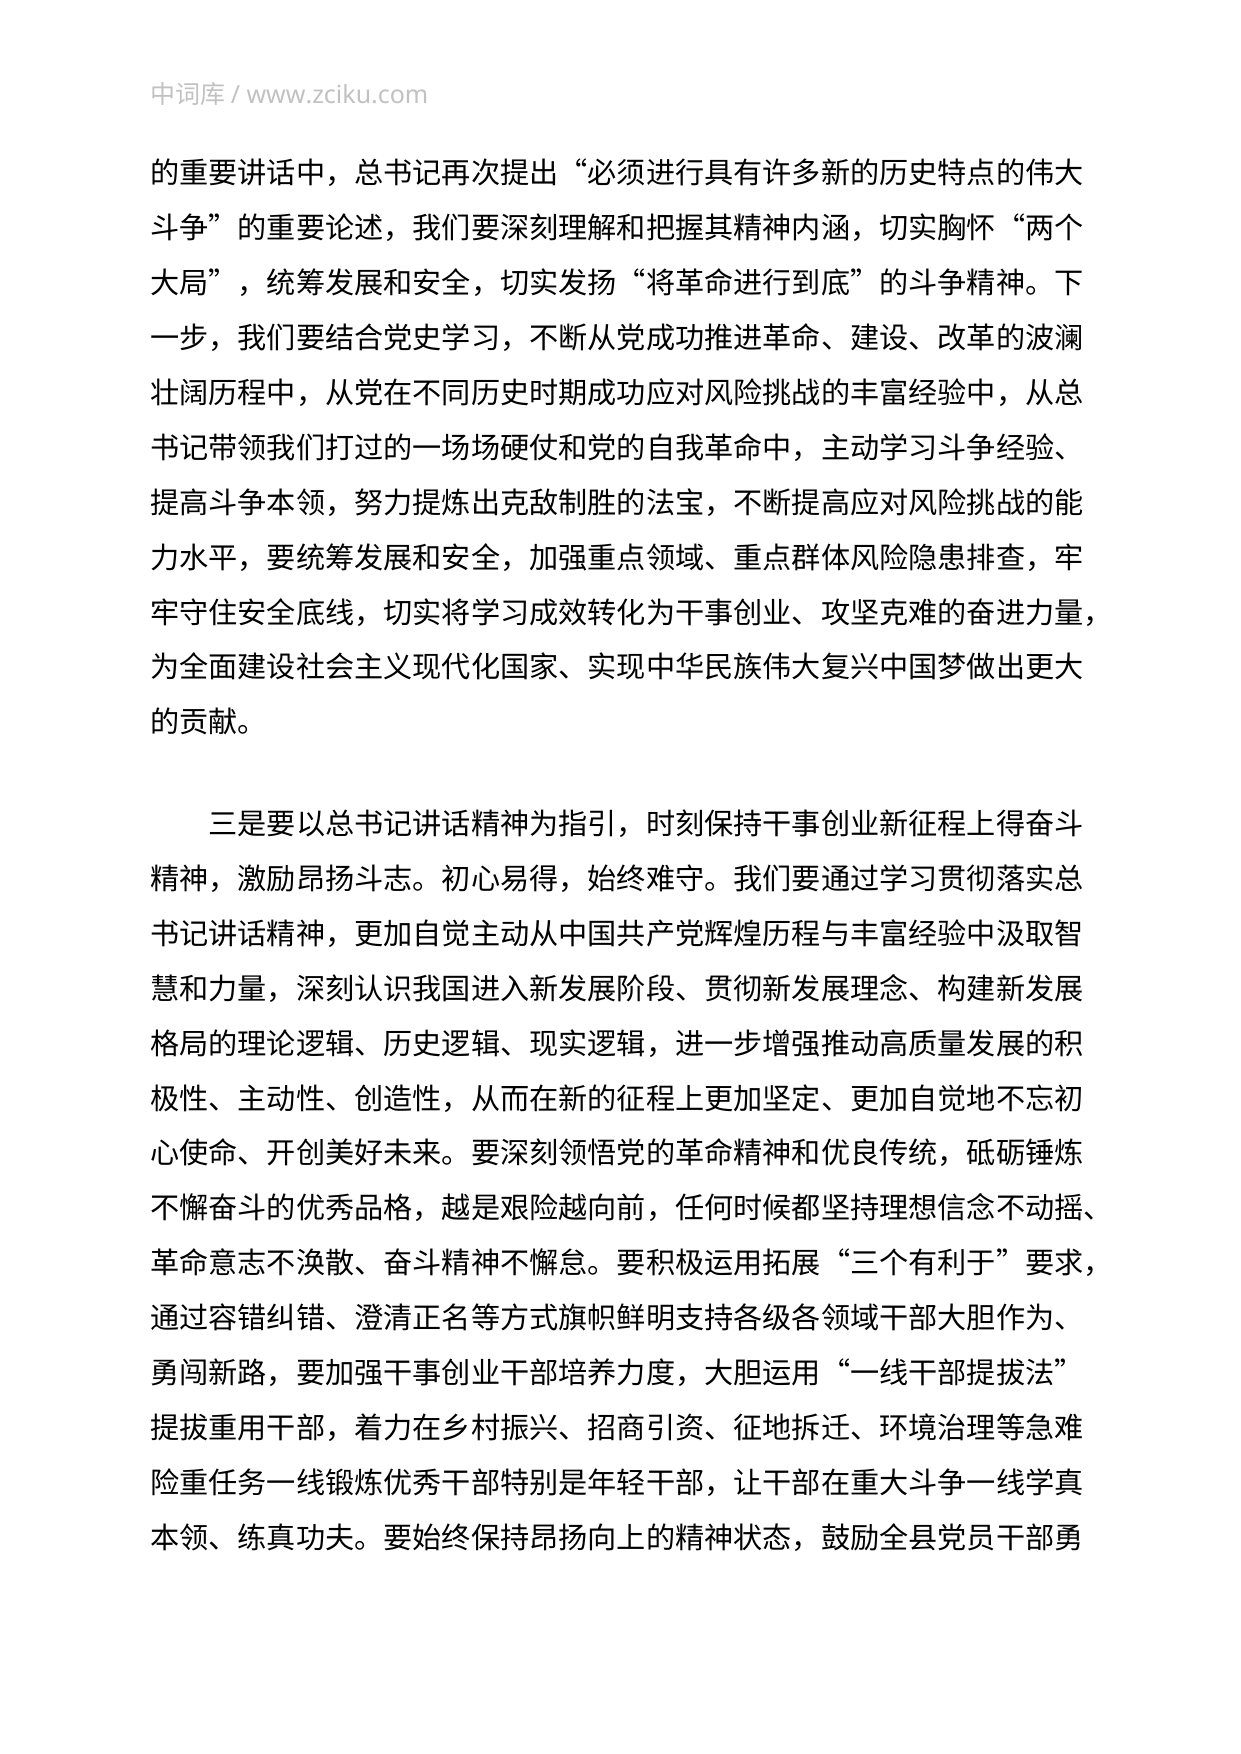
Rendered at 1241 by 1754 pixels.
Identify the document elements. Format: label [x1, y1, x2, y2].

text [150, 801, 1090, 1557]
text [150, 150, 1090, 741]
